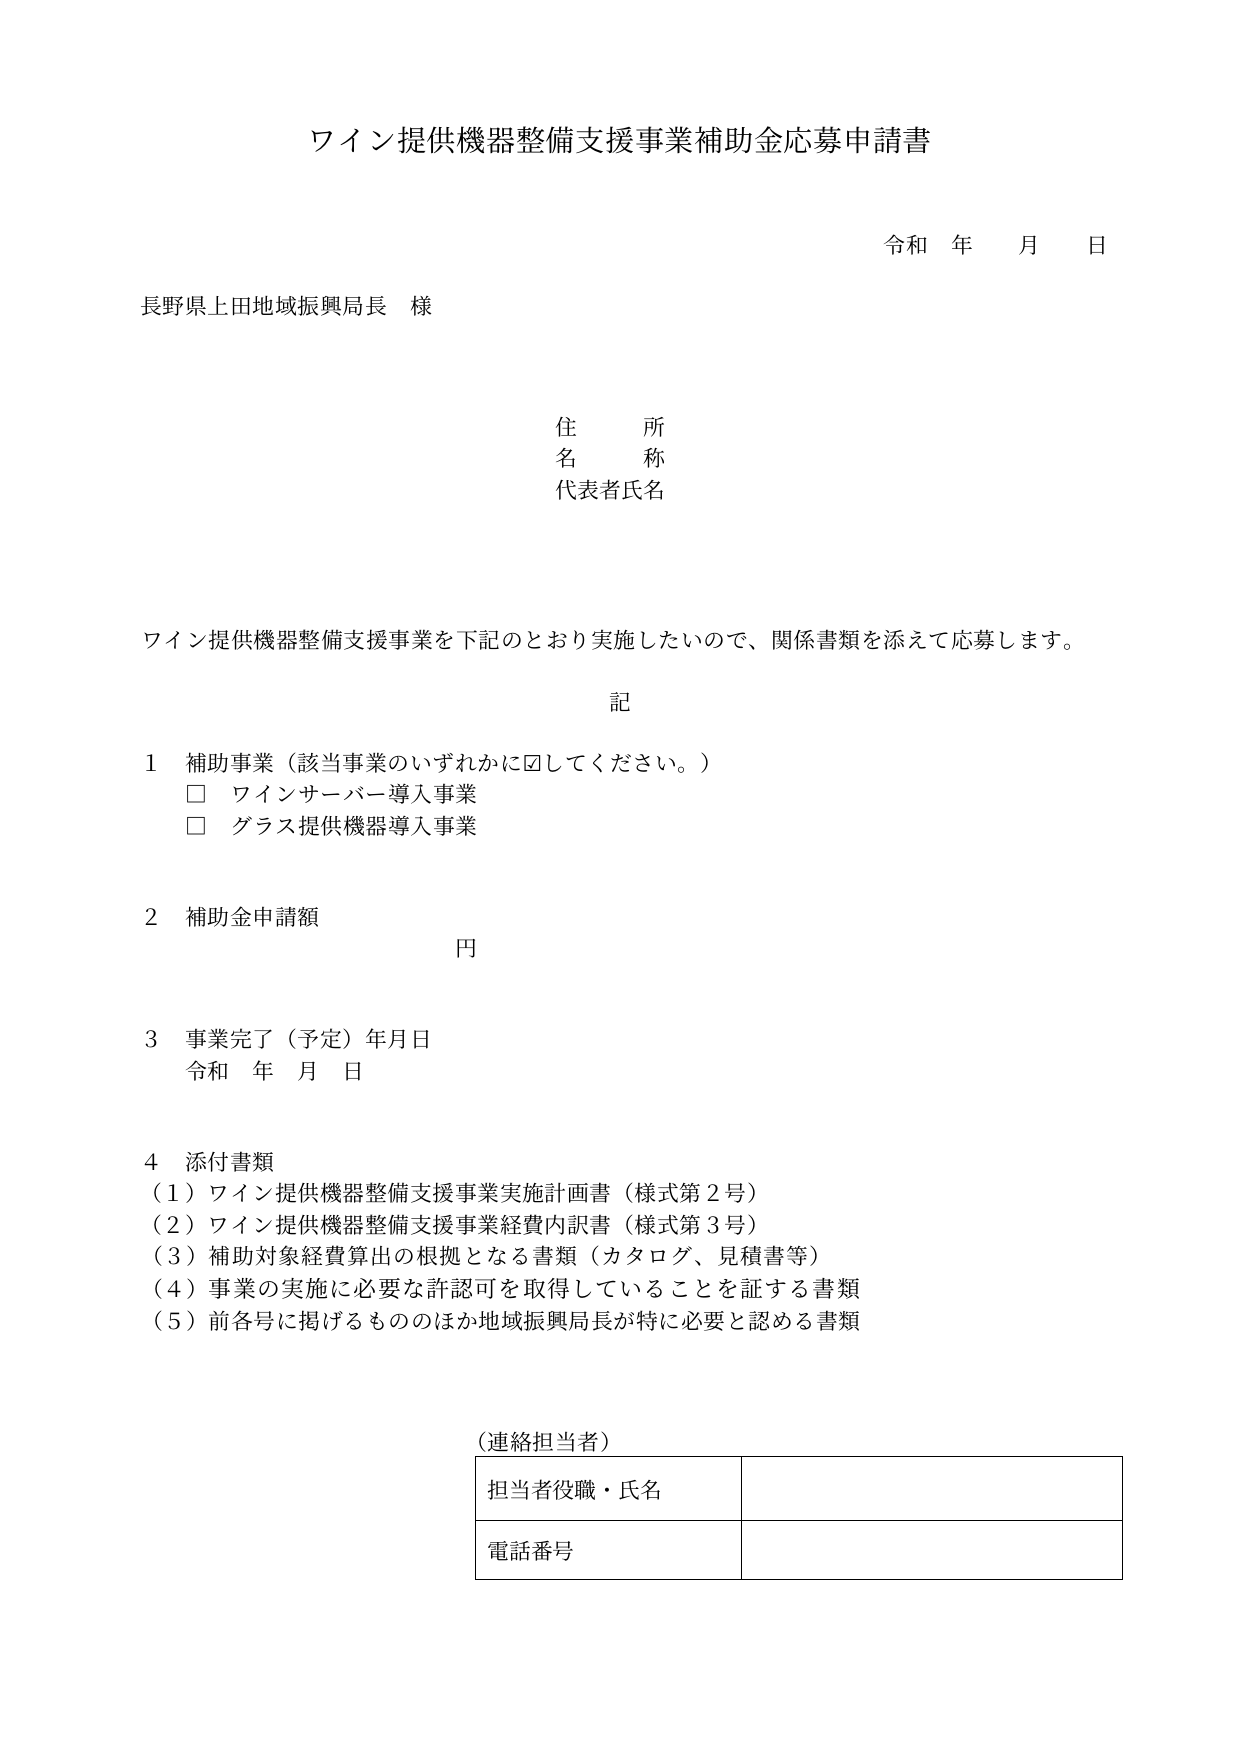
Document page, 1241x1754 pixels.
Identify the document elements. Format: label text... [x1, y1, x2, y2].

text ワイン提供機器整備支援事業補助金応募申請書 [118, 118, 1122, 160]
text （３）補助対象経費算出の根拠となる書類（カタログ、見積書等） [118, 1239, 1122, 1271]
text 長野県上田地域振興局長 様 [140, 289, 1122, 321]
text □ グラス提供機器導入事業 [118, 809, 1122, 841]
table_header [742, 1457, 1122, 1520]
text （連絡担当者） [118, 1425, 1122, 1456]
text 住 所 [556, 410, 1122, 442]
text 令和 年 月 日 [140, 1054, 1122, 1086]
text 円 [140, 932, 1122, 963]
text ４ 添付書類 [140, 1145, 1122, 1177]
text 記 [118, 685, 1122, 716]
table_cell 電話番号 [476, 1521, 741, 1579]
text 名 称 [556, 442, 1122, 473]
text 令和 年 月 日 [118, 228, 1122, 259]
table_header 担当者役職・氏名 [476, 1457, 741, 1520]
text （１）ワイン提供機器整備支援事業実施計画書（様式第２号） [140, 1177, 1122, 1208]
text ３ 事業完了（予定）年月日 [140, 1023, 1122, 1054]
text 代表者氏名 [556, 473, 1188, 504]
text （５）前各号に掲げるもののほか地域振興局長が特に必要と認める書類 [118, 1304, 1122, 1335]
text １ 補助事業（該当事業のいずれかに☑してください。） [140, 746, 1122, 778]
text □ ワインサーバー導入事業 [118, 778, 1122, 809]
text （４）事業の実施に必要な許認可を取得していることを証する書類 [118, 1271, 1122, 1304]
text ２ 補助金申請額 [140, 900, 1122, 932]
text （２）ワイン提供機器整備支援事業経費内訳書（様式第３号） [140, 1208, 1122, 1239]
text ワイン提供機器整備支援事業を下記のとおり実施したいので、関係書類を添えて応募します。 [118, 624, 1122, 655]
table_cell [742, 1521, 1122, 1579]
